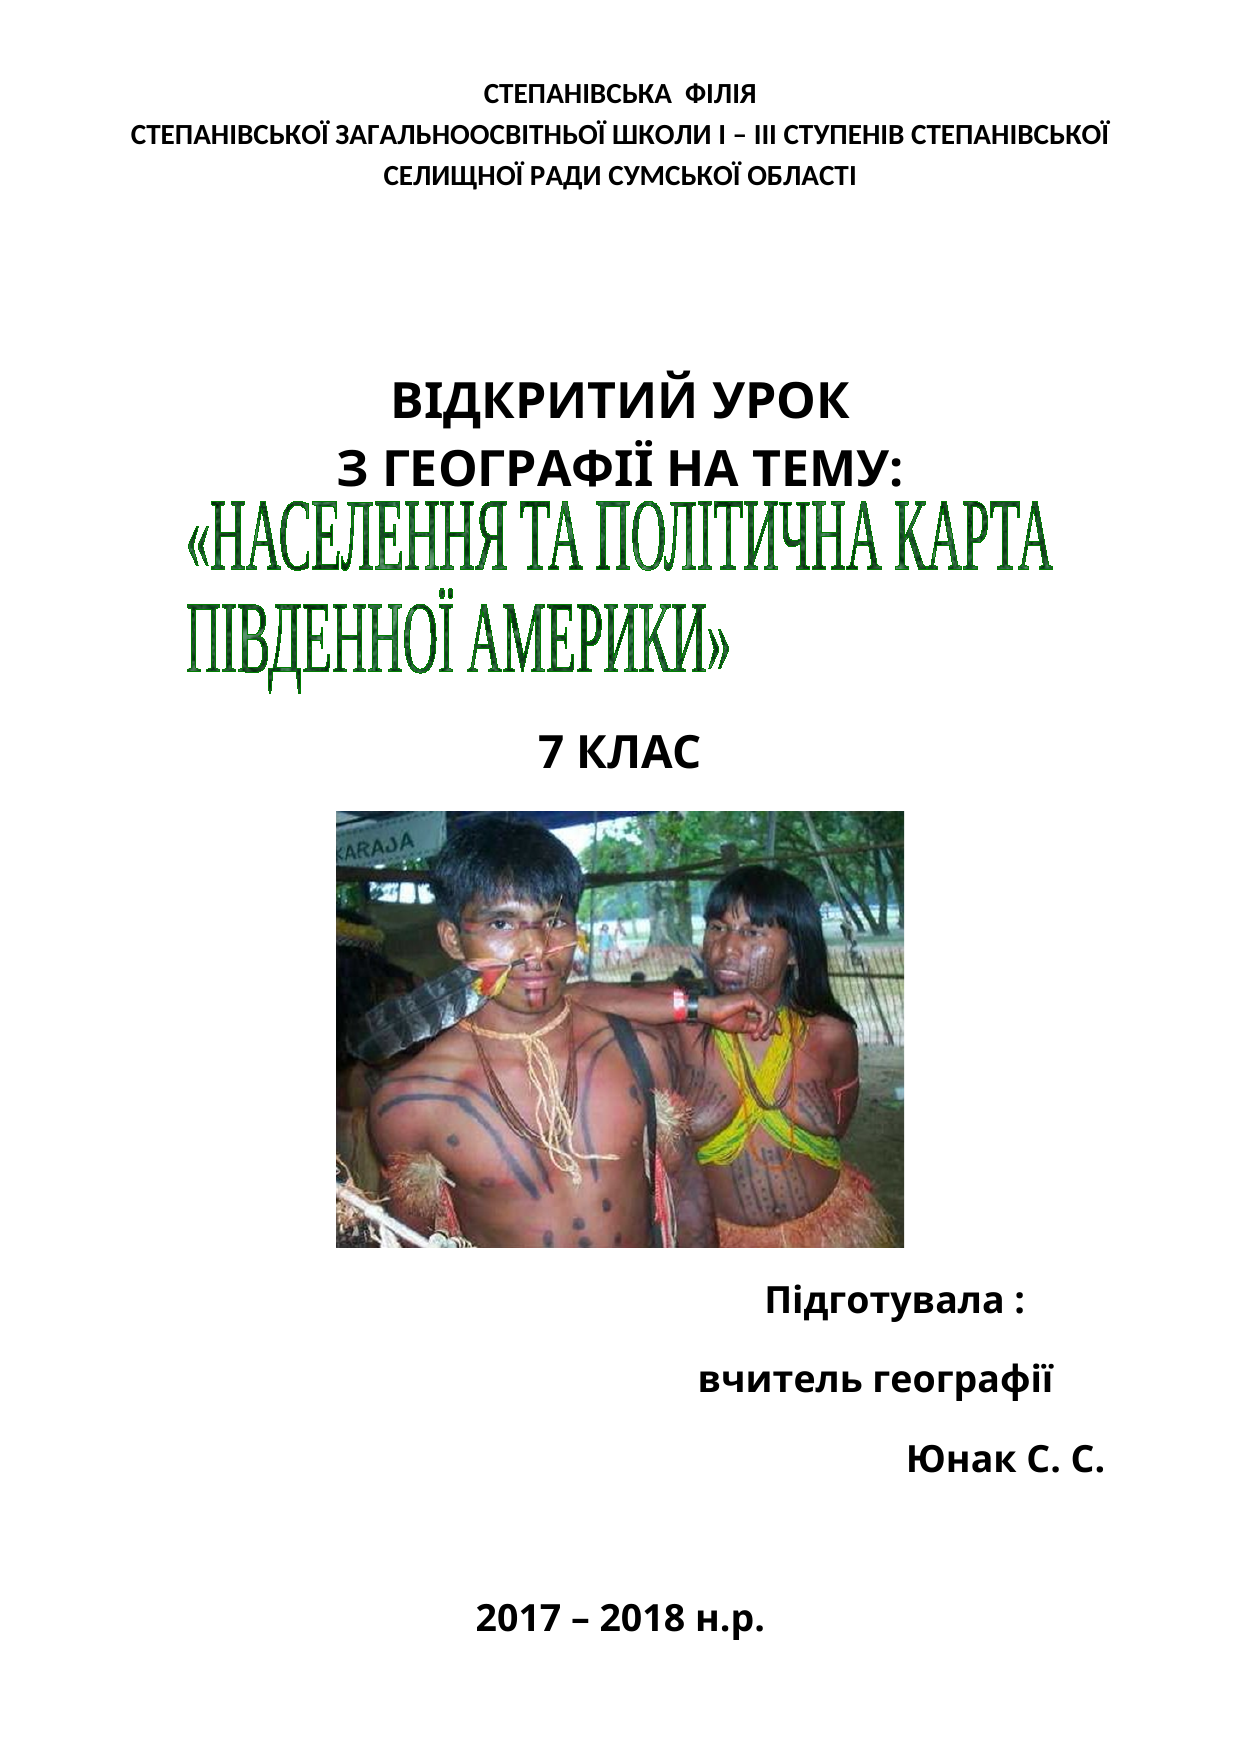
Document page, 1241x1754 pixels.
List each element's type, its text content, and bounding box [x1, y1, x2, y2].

picture [549, 502, 582, 569]
picture [504, 605, 544, 671]
text ВІДКРИТИЙ УРОК [75, 365, 1165, 433]
text Підготувала : [754, 1273, 1165, 1324]
text Юнак С. С. [75, 1432, 1165, 1483]
picture [468, 605, 501, 671]
picture [597, 502, 629, 569]
picture [780, 503, 809, 569]
picture [605, 605, 637, 671]
picture [369, 605, 401, 671]
text вчитель географії [75, 1352, 1165, 1403]
text 2017 – 2018 н.р. [75, 1591, 1165, 1642]
picture [715, 502, 742, 569]
picture [673, 605, 705, 671]
picture [406, 502, 438, 569]
picture [334, 605, 365, 671]
picture [548, 605, 573, 671]
picture [699, 502, 711, 569]
picture [280, 501, 308, 570]
picture [847, 502, 881, 569]
text СТЕПАНІВСЬКА ФІЛІЯ [75, 75, 1165, 111]
picture [188, 527, 198, 565]
picture [745, 502, 777, 569]
picture [239, 604, 268, 672]
picture [578, 604, 601, 671]
picture [991, 502, 1019, 569]
picture [521, 502, 549, 569]
picture [247, 502, 280, 569]
picture [1019, 502, 1052, 569]
picture [198, 527, 208, 565]
picture [269, 605, 300, 693]
picture [640, 605, 671, 671]
text З ГЕОГРАФІЇ НА ТЕМУ: [75, 433, 1165, 501]
text 7 КЛАС [75, 719, 1165, 782]
picture [304, 605, 329, 671]
picture [896, 502, 926, 569]
picture [964, 502, 988, 569]
picture [336, 811, 905, 1248]
picture [212, 502, 244, 569]
picture [441, 502, 473, 569]
picture [376, 502, 401, 569]
picture [404, 604, 437, 673]
text СТЕПАНІВСЬКОЇ ЗАГАЛЬНООСВІТНЬОЇ ШКОЛИ І – ІІІ СТУПЕНІВ СТЕПАНІВСЬКОЇ СЕЛИЩНОЇ РАДИ СУМСЬКОЇ ОБЛАСТІ [75, 116, 1165, 192]
picture [188, 605, 219, 671]
picture [440, 605, 452, 671]
picture [313, 502, 338, 569]
picture [709, 629, 719, 668]
picture [223, 605, 235, 671]
picture [928, 502, 961, 569]
picture [342, 503, 372, 570]
picture [632, 502, 664, 570]
picture [665, 503, 695, 570]
picture [813, 502, 844, 569]
picture [718, 630, 729, 668]
picture [476, 502, 506, 569]
